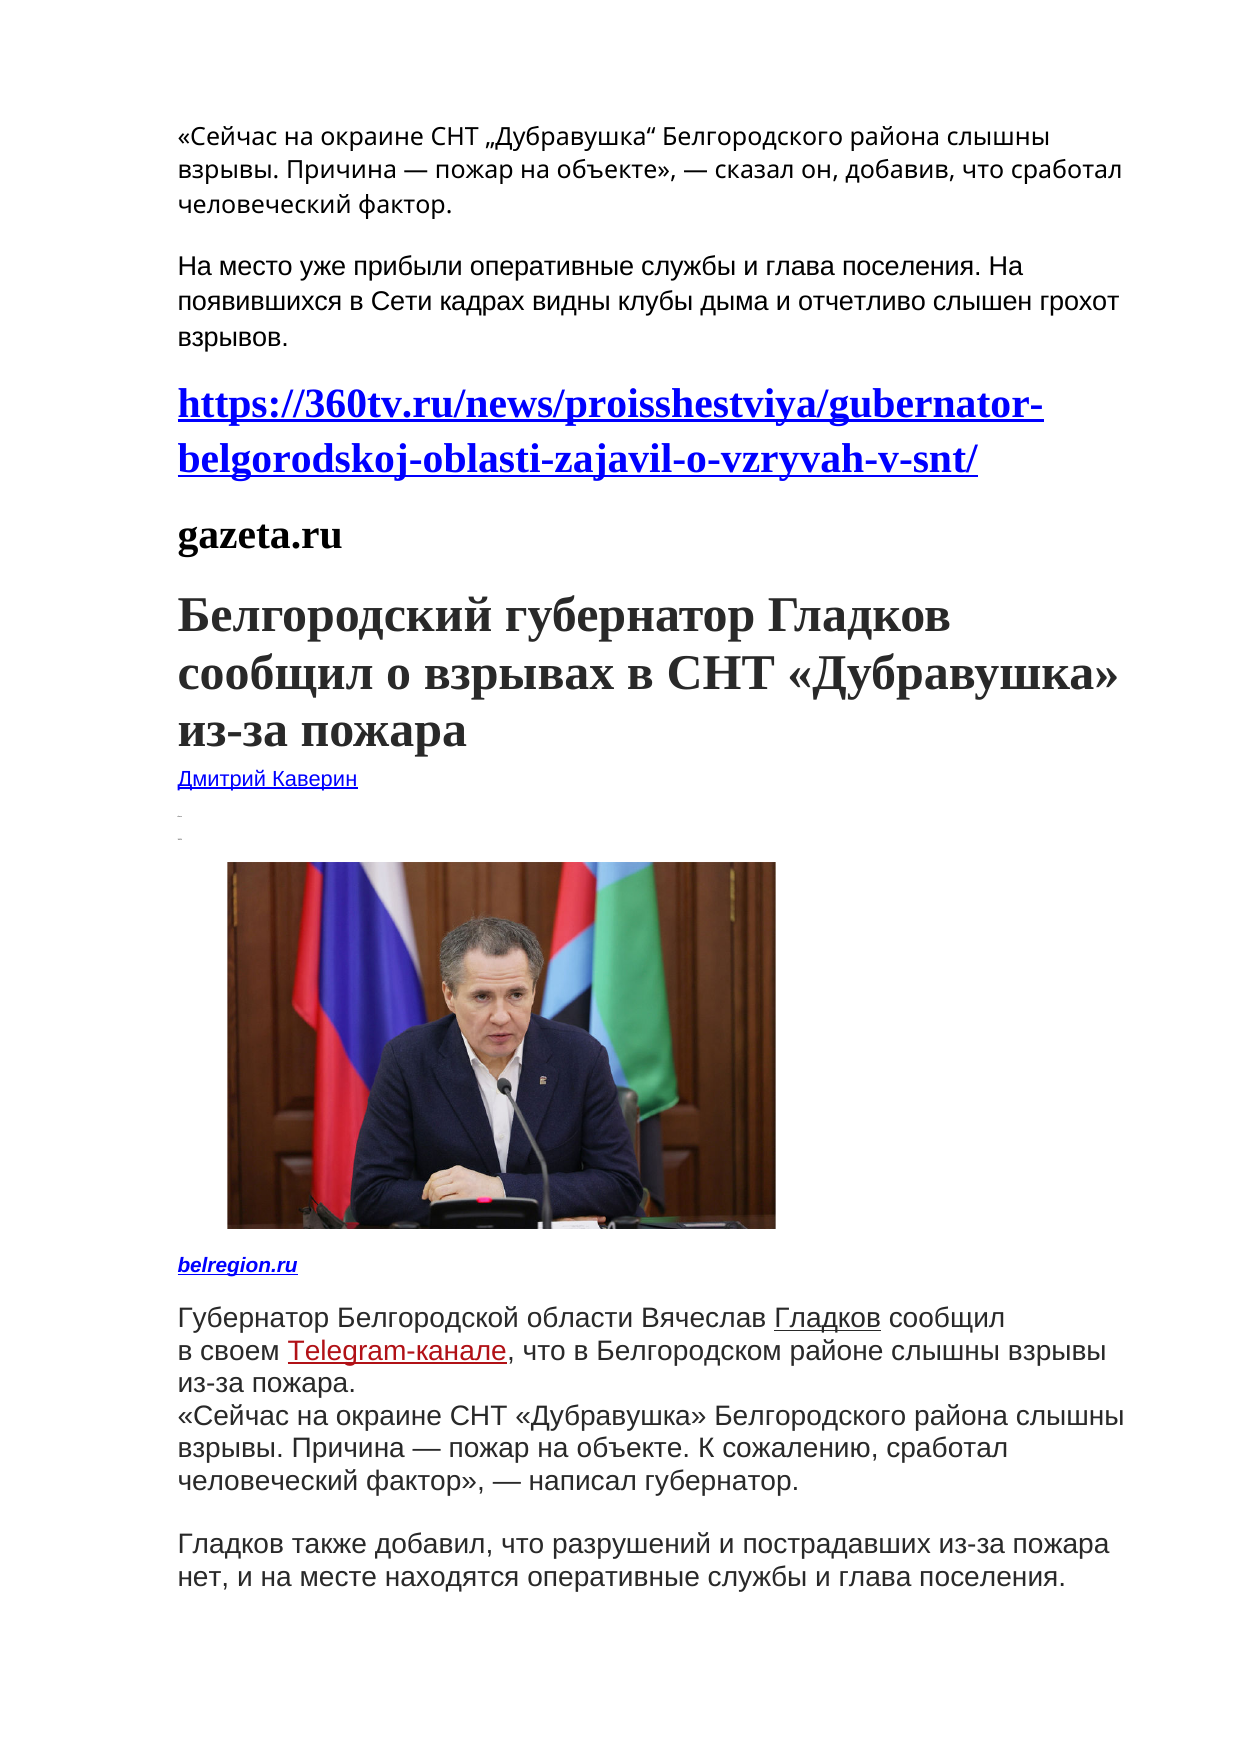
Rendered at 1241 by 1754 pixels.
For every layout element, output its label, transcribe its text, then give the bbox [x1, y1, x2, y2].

text gazeta.ru [177, 509, 1152, 557]
text Гладков также добавил, что разрушений и пострадавших из-за пожара нет, и на месте находятся оперативные службы и глава поселения. [177, 1527, 1152, 1592]
text Дмитрий Каверин [177, 765, 1152, 791]
text «Сейчас на окраине СНТ «Дубравушка» Белгородского района слышны взрывы. Причина — пожар на объекте. К сожалению, сработал человеческий фактор», — написал губернатор. [177, 1399, 1152, 1496]
text «Сейчас на окраине СНТ „Дубравушка“ Белгородского района слышны взрывы. Причина — пожар на объекте», — сказал он, добавив, что сработал человеческий фактор. [177, 118, 1152, 220]
text https://360tv.ru/news/proisshestviya/gubernator-belgorodskoj-oblasti-zajavil-o-vzryvah-v-snt/ [177, 378, 1152, 481]
picture [227, 862, 776, 1229]
text belregion.ru [177, 1253, 1152, 1277]
text Губернатор Белгородской области Вячеслав Гладков сообщил в своем Telegram-канале, что в Белгородском районе слышны взрывы из-за пожара. [177, 1301, 1152, 1399]
text На место уже прибыли оперативные службы и глава поселения. На появившихся в Сети кадрах видны клубы дыма и отчетливо слышен грохот взрывов. [177, 249, 1152, 353]
subtitle Белгородский губернатор Гладков сообщил о взрывах в СНТ «Дубравушка» из-за пожара [177, 585, 1152, 758]
